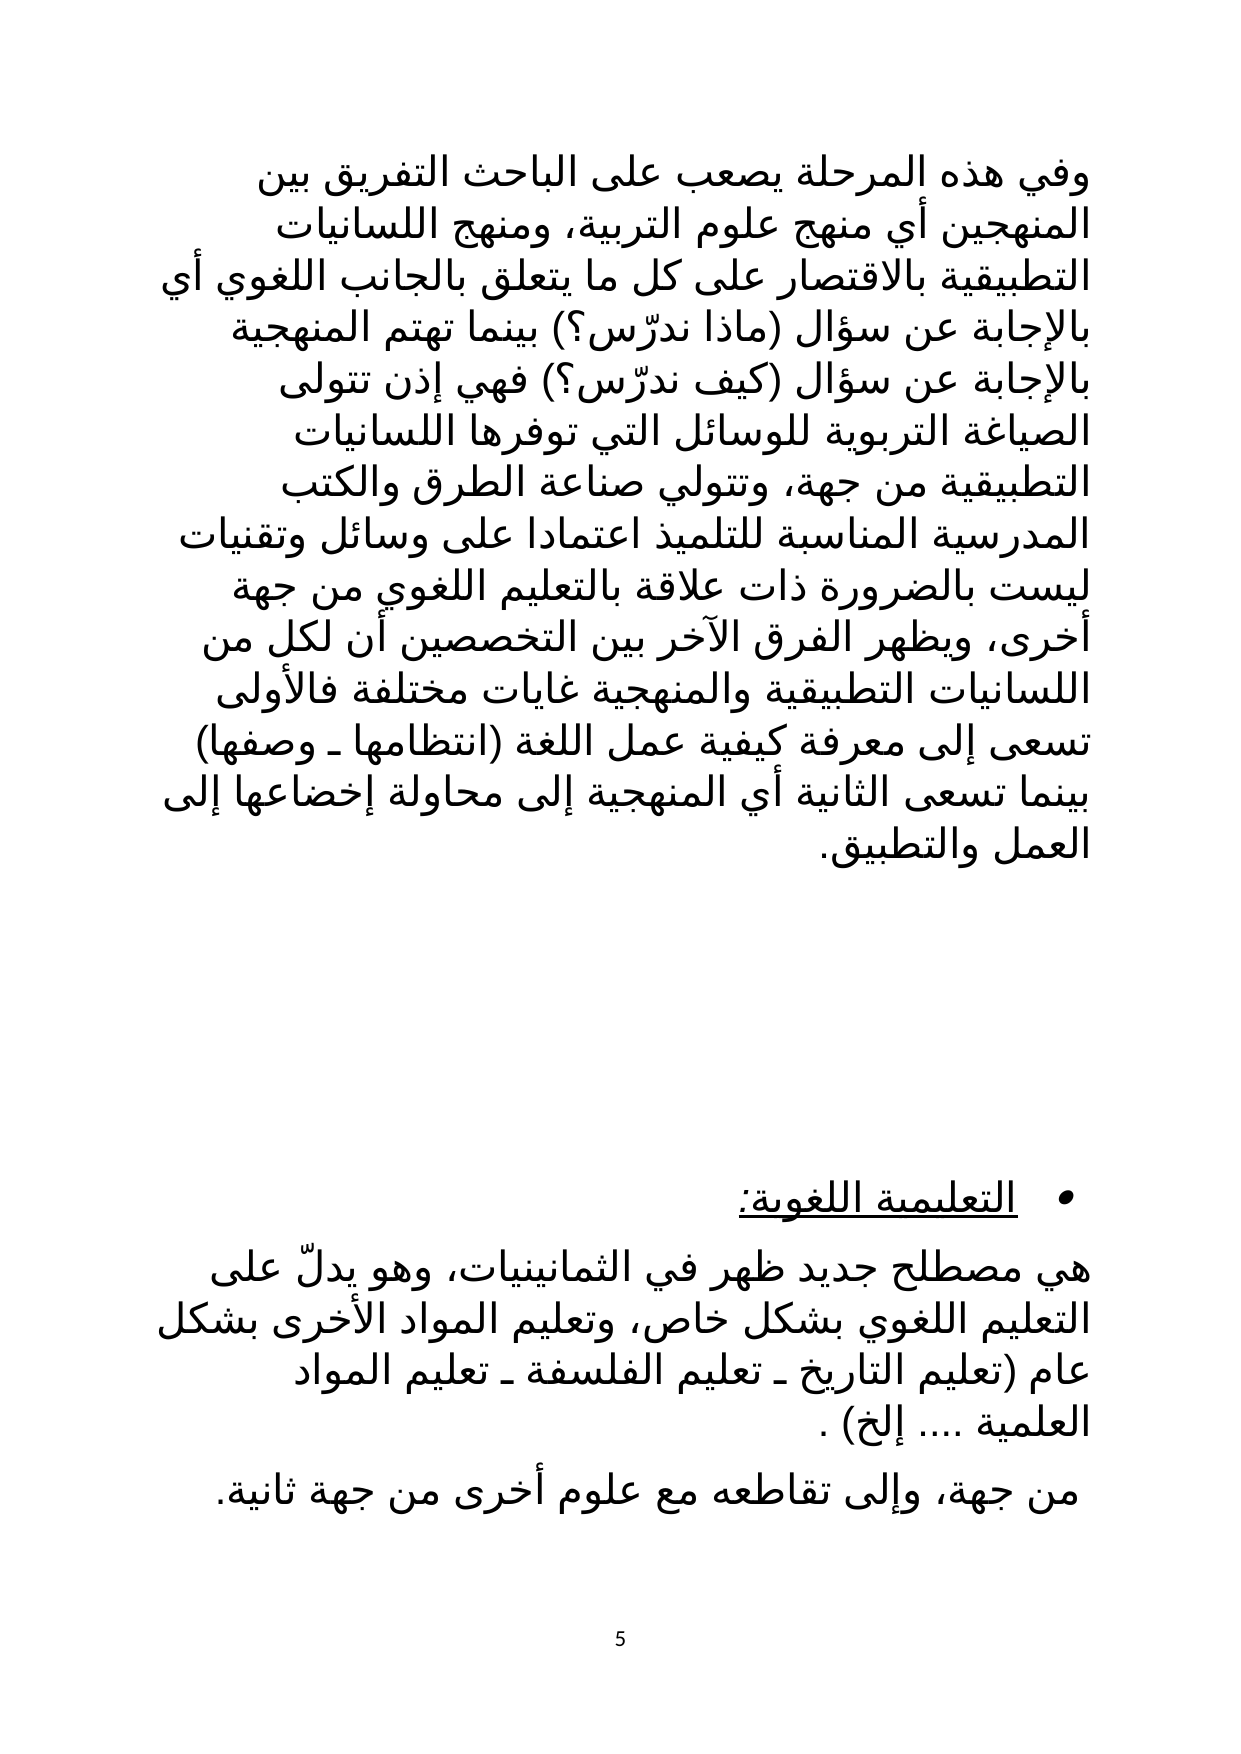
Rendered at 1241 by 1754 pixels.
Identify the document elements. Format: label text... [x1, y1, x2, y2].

text وفي هذه المرحلة يصعب على الباحث التفريق بين المنهجين أي منهج علوم التربية، ومنهج اللسانيات التطبيقية بالاقتصار على كل ما يتعلق بالجانب اللغوي أي بالإجابة عن سؤال (ماذا ندرّس؟) بينما تهتم المنهجية بالإجابة عن سؤال (كيف ندرّس؟) فهي إذن تتولى الصياغة التربوية للوسائل التي توفرها اللسانيات التطبيقية من جهة، وتتولي صناعة الطرق والكتب المدرسية المناسبة للتلميذ اعتمادا على وسائل وتقنيات ليست بالضرورة ذات علاقة بالتعليم اللغوي من جهة أخرى، ويظهر الفرق الآخر بين التخصصين أن لكل من اللسانيات التطبيقية والمنهجية غايات مختلفة فالأولى تسعى إلى معرفة كيفية عمل اللغة (انتظامها ـ وصفها) بينما تسعى الثانية أي المنهجية إلى محاولة إخضاعها إلى العمل والتطبيق. [148, 148, 1093, 867]
text من جهة، وإلى تقاطعه مع علوم أخرى من جهة ثانية. [148, 1466, 1093, 1514]
list التعليمية اللغوية: [148, 1174, 1055, 1222]
text هي مصطلح جديد ظهر في الثمانينيات، وهو يدلّ على التعليم اللغوي بشكل خاص، وتعليم المواد الأخرى بشكل عام (تعليم التاريخ ـ تعليم الفلسفة ـ تعليم المواد العلمية .... إلخ) . [148, 1242, 1093, 1445]
